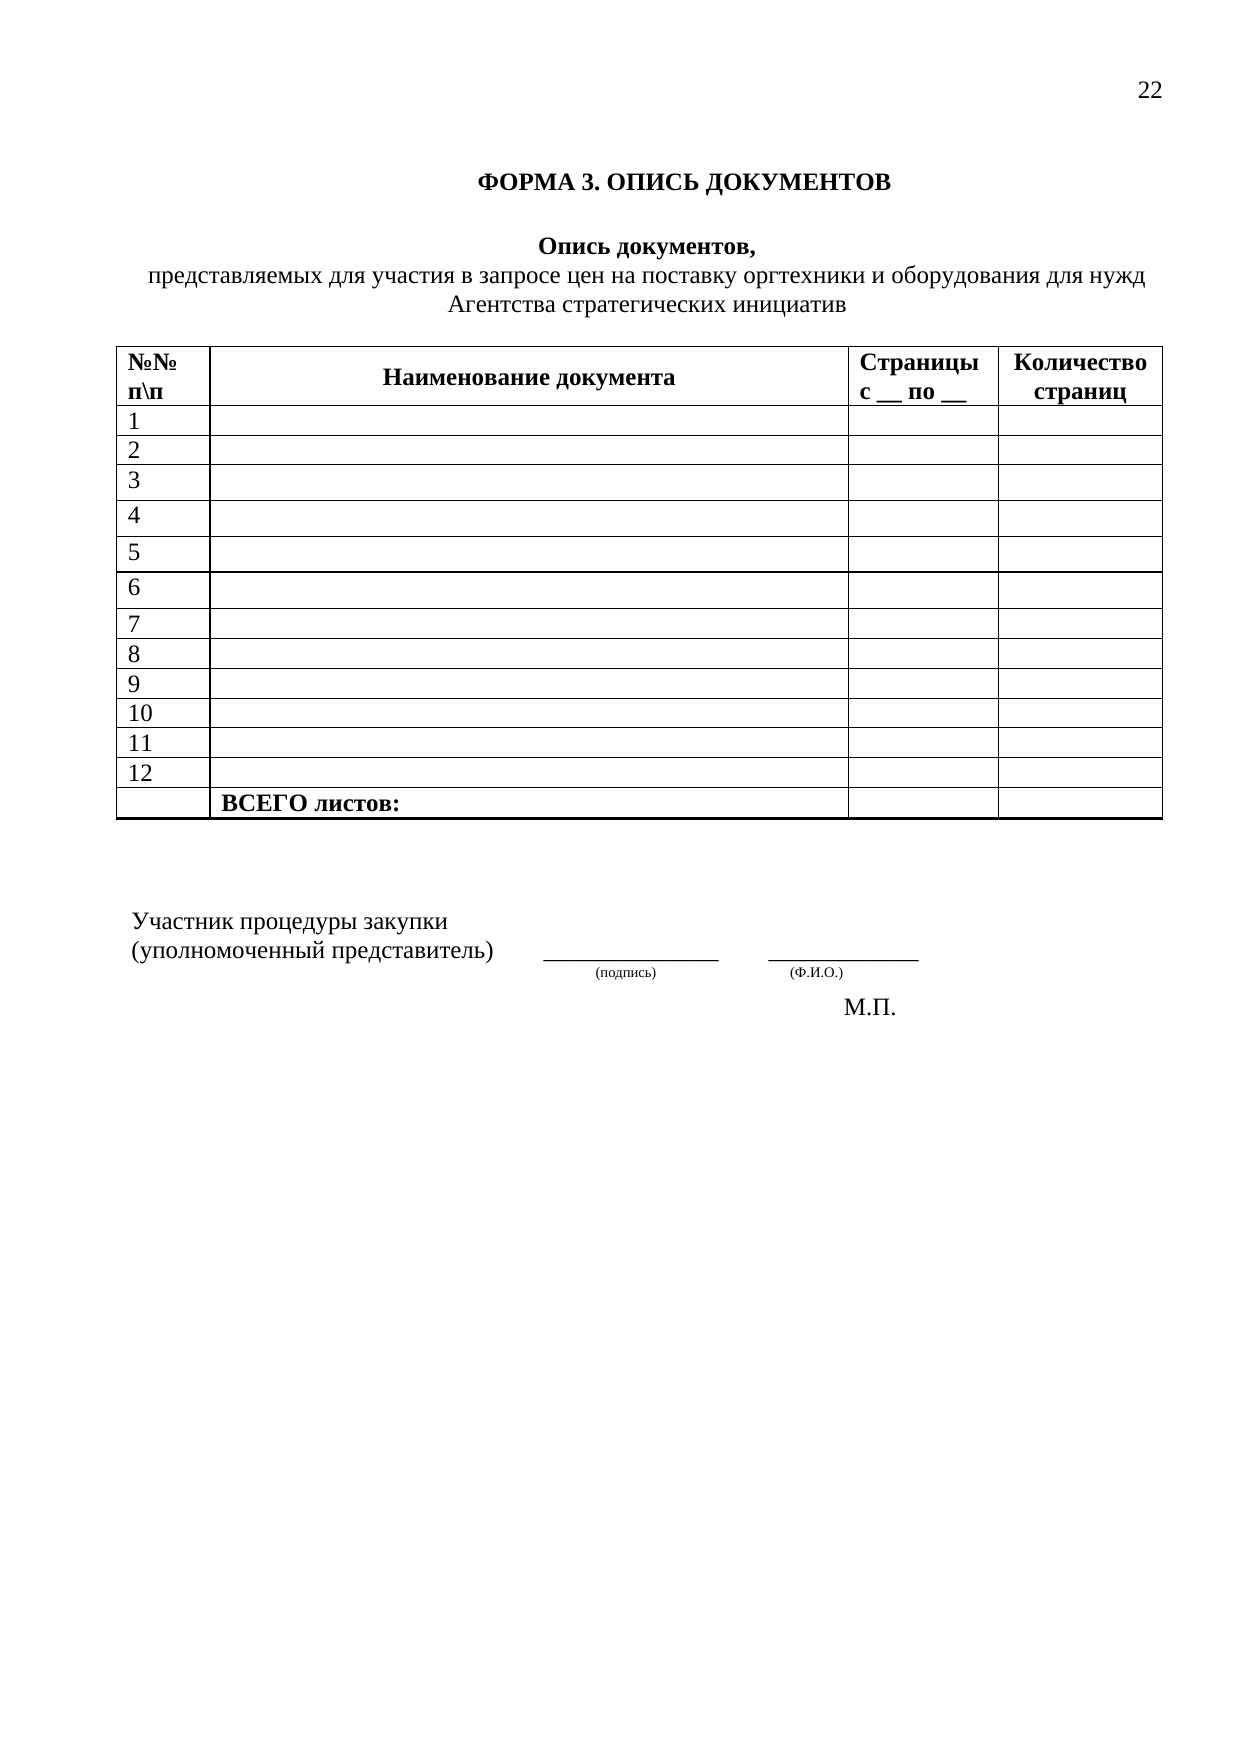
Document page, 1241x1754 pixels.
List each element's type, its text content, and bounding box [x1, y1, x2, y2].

table_cell [211, 728, 848, 757]
text представляемых для участия в запросе цен на поставку оргтехники и оборудования для нужд Агентства стратегических инициатив [131, 260, 1162, 317]
table_cell [849, 758, 998, 787]
table_cell [999, 609, 1162, 638]
table_header Количество страниц [999, 347, 1162, 405]
table_cell [849, 728, 998, 757]
table_cell [211, 609, 848, 638]
table_cell [849, 699, 998, 727]
text Опись документов, [131, 231, 1162, 260]
table_cell [999, 537, 1162, 571]
table_cell 4 [117, 501, 209, 536]
table_cell [999, 699, 1162, 727]
table_cell [849, 573, 998, 608]
table_cell 2 [117, 436, 209, 464]
table_cell [211, 537, 848, 571]
table_cell [211, 573, 848, 608]
table_cell 5 [117, 537, 209, 571]
table_cell [999, 465, 1162, 499]
table_cell [211, 699, 848, 727]
table_cell [999, 436, 1162, 464]
table_cell [999, 639, 1162, 668]
table_cell 11 [117, 728, 209, 757]
table_cell [999, 788, 1162, 817]
table_cell [849, 609, 998, 638]
text Участник процедуры закупки [131, 906, 1162, 935]
table_cell [117, 788, 209, 817]
table_cell [211, 465, 848, 499]
text (подпись) (Ф.И.О.) [131, 963, 1162, 992]
table_header Страницы с __ по __ [849, 347, 998, 405]
table_cell [849, 465, 998, 499]
table_cell 7 [117, 609, 209, 638]
table_cell [211, 436, 848, 464]
subtitle ФОРМА 3. ОПИСЬ ДОКУМЕНТОВ [131, 167, 1162, 196]
table_cell [849, 406, 998, 434]
table_cell [211, 501, 848, 536]
table_cell [999, 501, 1162, 536]
table_cell [849, 501, 998, 536]
table_header №№ п\п [117, 347, 209, 405]
table_cell [999, 669, 1162, 697]
table_cell [211, 639, 848, 668]
table_cell [849, 537, 998, 571]
text М.П. [131, 992, 1162, 1021]
table_cell 3 [117, 465, 209, 499]
table_cell [999, 728, 1162, 757]
table_cell 1 [117, 406, 209, 434]
table_cell [211, 758, 848, 787]
table_cell 10 [117, 699, 209, 727]
text (уполномоченный представитель) ______________ ____________ [131, 935, 1162, 963]
table_cell 6 [117, 573, 209, 608]
table_cell 9 [117, 669, 209, 697]
table_cell [999, 573, 1162, 608]
table_cell [849, 639, 998, 668]
table_cell 8 [117, 639, 209, 668]
table_cell [999, 758, 1162, 787]
table_cell [211, 669, 848, 697]
table_cell 12 [117, 758, 209, 787]
table_header Наименование документа [211, 347, 848, 405]
table_cell [211, 406, 848, 434]
table_cell [999, 406, 1162, 434]
table_cell [849, 669, 998, 697]
table_cell [849, 788, 998, 817]
table_cell [849, 436, 998, 464]
table_cell ВСЕГО листов: [211, 788, 848, 817]
